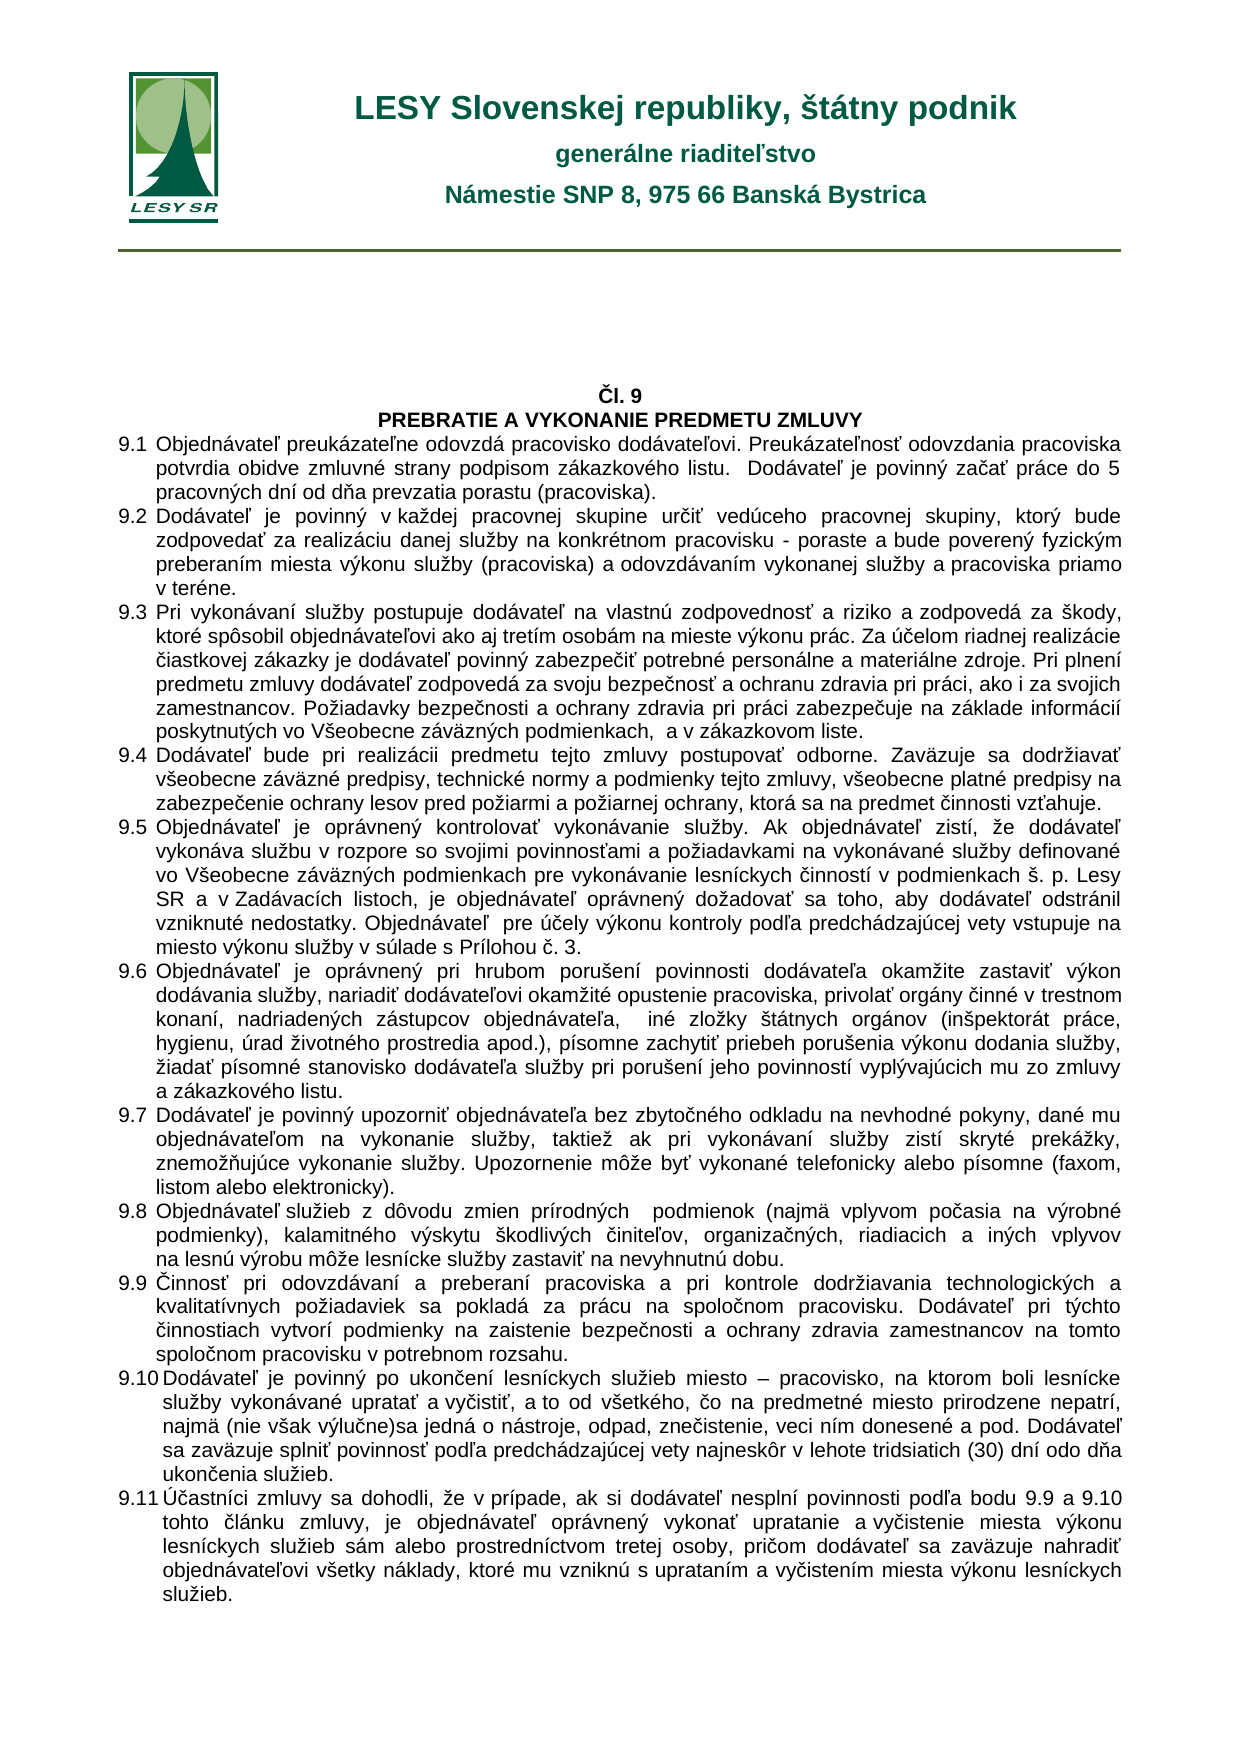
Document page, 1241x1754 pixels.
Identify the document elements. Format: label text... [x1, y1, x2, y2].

list Činnosť pri odovzdávaní a preberaní pracoviska a pri kontrole dodržiavania technologických a kvalitatívnych požiadaviek sa pokladá za prácu na spoločnom pracovisku. Dodávateľ pri týchto činnostiach vytvorí podmienky na zaistenie bezpečnosti a ochrany zdravia zamestnancov na tomto spoločnom pracovisku v potrebnom rozsahu. [118, 1270, 1122, 1366]
list Pri vykonávaní služby postupuje dodávateľ na vlastnú zodpovednosť a riziko a zodpovedá za škody, ktoré spôsobil objednávateľovi ako aj tretím osobám na mieste výkonu prác. Za účelom riadnej realizácie čiastkovej zákazky je dodávateľ povinný zabezpečiť potrebné personálne a materiálne zdroje. Pri plnení predmetu zmluvy dodávateľ zodpovedá za svoju bezpečnosť a ochranu zdravia pri práci, ako i za svojich zamestnancov. Požiadavky bezpečnosti a ochrany zdravia pri práci zabezpečuje na základe informácií poskytnutých vo Všeobecne záväzných podmienkach, a v zákazkovom liste. [118, 599, 1122, 743]
text Čl. 9 [118, 384, 1122, 408]
list Dodávateľ je povinný upozorniť objednávateľa bez zbytočného odkladu na nevhodné pokyny, dané mu objednávateľom na vykonanie služby, taktiež ak pri vykonávaní služby zistí skryté prekážky, znemožňujúce vykonanie služby. Upozornenie môže byť vykonané telefonicky alebo písomne (faxom, listom alebo elektronicky). [118, 1103, 1122, 1198]
list Dodávateľ je povinný v každej pracovnej skupine určiť vedúceho pracovnej skupiny, ktorý bude zodpovedať za realizáciu danej služby na konkrétnom pracovisku - poraste a bude poverený fyzickým preberaním miesta výkonu služby (pracoviska) a odovzdávaním vykonanej služby a pracoviska priamo v teréne. [118, 504, 1122, 599]
list Objednávateľ služieb z dôvodu zmien prírodných podmienok (najmä vplyvom počasia na výrobné podmienky), kalamitného výskytu škodlivých činiteľov, organizačných, riadiacich a iných vplyvov na lesnú výrobu môže lesnícke služby zastaviť na nevyhnutnú dobu. [118, 1198, 1122, 1270]
list Objednávateľ preukázateľne odovzdá pracovisko dodávateľovi. Preukázateľnosť odovzdania pracoviska potvrdia obidve zmluvné strany podpisom zákazkového listu. Dodávateľ je povinný začať práce do 5 pracovných dní od dňa prevzatia porastu (pracoviska). [118, 432, 1122, 504]
list Objednávateľ je oprávnený pri hrubom porušení povinnosti dodávateľa okamžite zastaviť výkon dodávania služby, nariadiť dodávateľovi okamžité opustenie pracoviska, privolať orgány činné v trestnom konaní, nadriadených zástupcov objednávateľa, iné zložky štátnych orgánov (inšpektorát práce, hygienu, úrad životného prostredia apod.), písomne zachytiť priebeh porušenia výkonu dodania služby, žiadať písomné stanovisko dodávateľa služby pri porušení jeho povinností vyplývajúcich mu zo zmluvy a zákazkového listu. [118, 959, 1122, 1103]
text PREBRATIE A VYKONANIE PREDMETU ZMLUVY [118, 408, 1122, 432]
list Dodávateľ je povinný po ukončení lesníckych služieb miesto – pracovisko, na ktorom boli lesnícke služby vykonávané upratať a vyčistiť, a to od všetkého, čo na predmetné miesto prirodzene nepatrí, najmä (nie však výlučne)sa jedná o nástroje, odpad, znečistenie, veci ním donesené a pod. Dodávateľ sa zaväzuje splniť povinnosť podľa predchádzajúcej vety najneskôr v lehote tridsiatich (30) dní odo dňa ukončenia služieb. [118, 1366, 1122, 1486]
list Objednávateľ je oprávnený kontrolovať vykonávanie služby. Ak objednávateľ zistí, že dodávateľ vykonáva službu v rozpore so svojimi povinnosťami a požiadavkami na vykonávané služby definované vo Všeobecne záväzných podmienkach pre vykonávanie lesníckych činností v podmienkach š. p. Lesy SR a v Zadávacích listoch, je objednávateľ oprávnený dožadovať sa toho, aby dodávateľ odstránil vzniknuté nedostatky. Objednávateľ pre účely výkonu kontroly podľa predchádzajúcej vety vstupuje na miesto výkonu služby v súlade s Prílohou č. 3. [118, 815, 1122, 959]
list Dodávateľ bude pri realizácii predmetu tejto zmluvy postupovať odborne. Zaväzuje sa dodržiavať všeobecne záväzné predpisy, technické normy a podmienky tejto zmluvy, všeobecne platné predpisy na zabezpečenie ochrany lesov pred požiarmi a požiarnej ochrany, ktorá sa na predmet činnosti vzťahuje. [118, 743, 1122, 815]
list Účastníci zmluvy sa dohodli, že v prípade, ak si dodávateľ nesplní povinnosti podľa bodu 9.9 a 9.10 tohto článku zmluvy, je objednávateľ oprávnený vykonať upratanie a vyčistenie miesta výkonu lesníckych služieb sám alebo prostredníctvom tretej osoby, pričom dodávateľ sa zaväzuje nahradiť objednávateľovi všetky náklady, ktoré mu vzniknú s uprataním a vyčistením miesta výkonu lesníckych služieb. [118, 1486, 1122, 1606]
